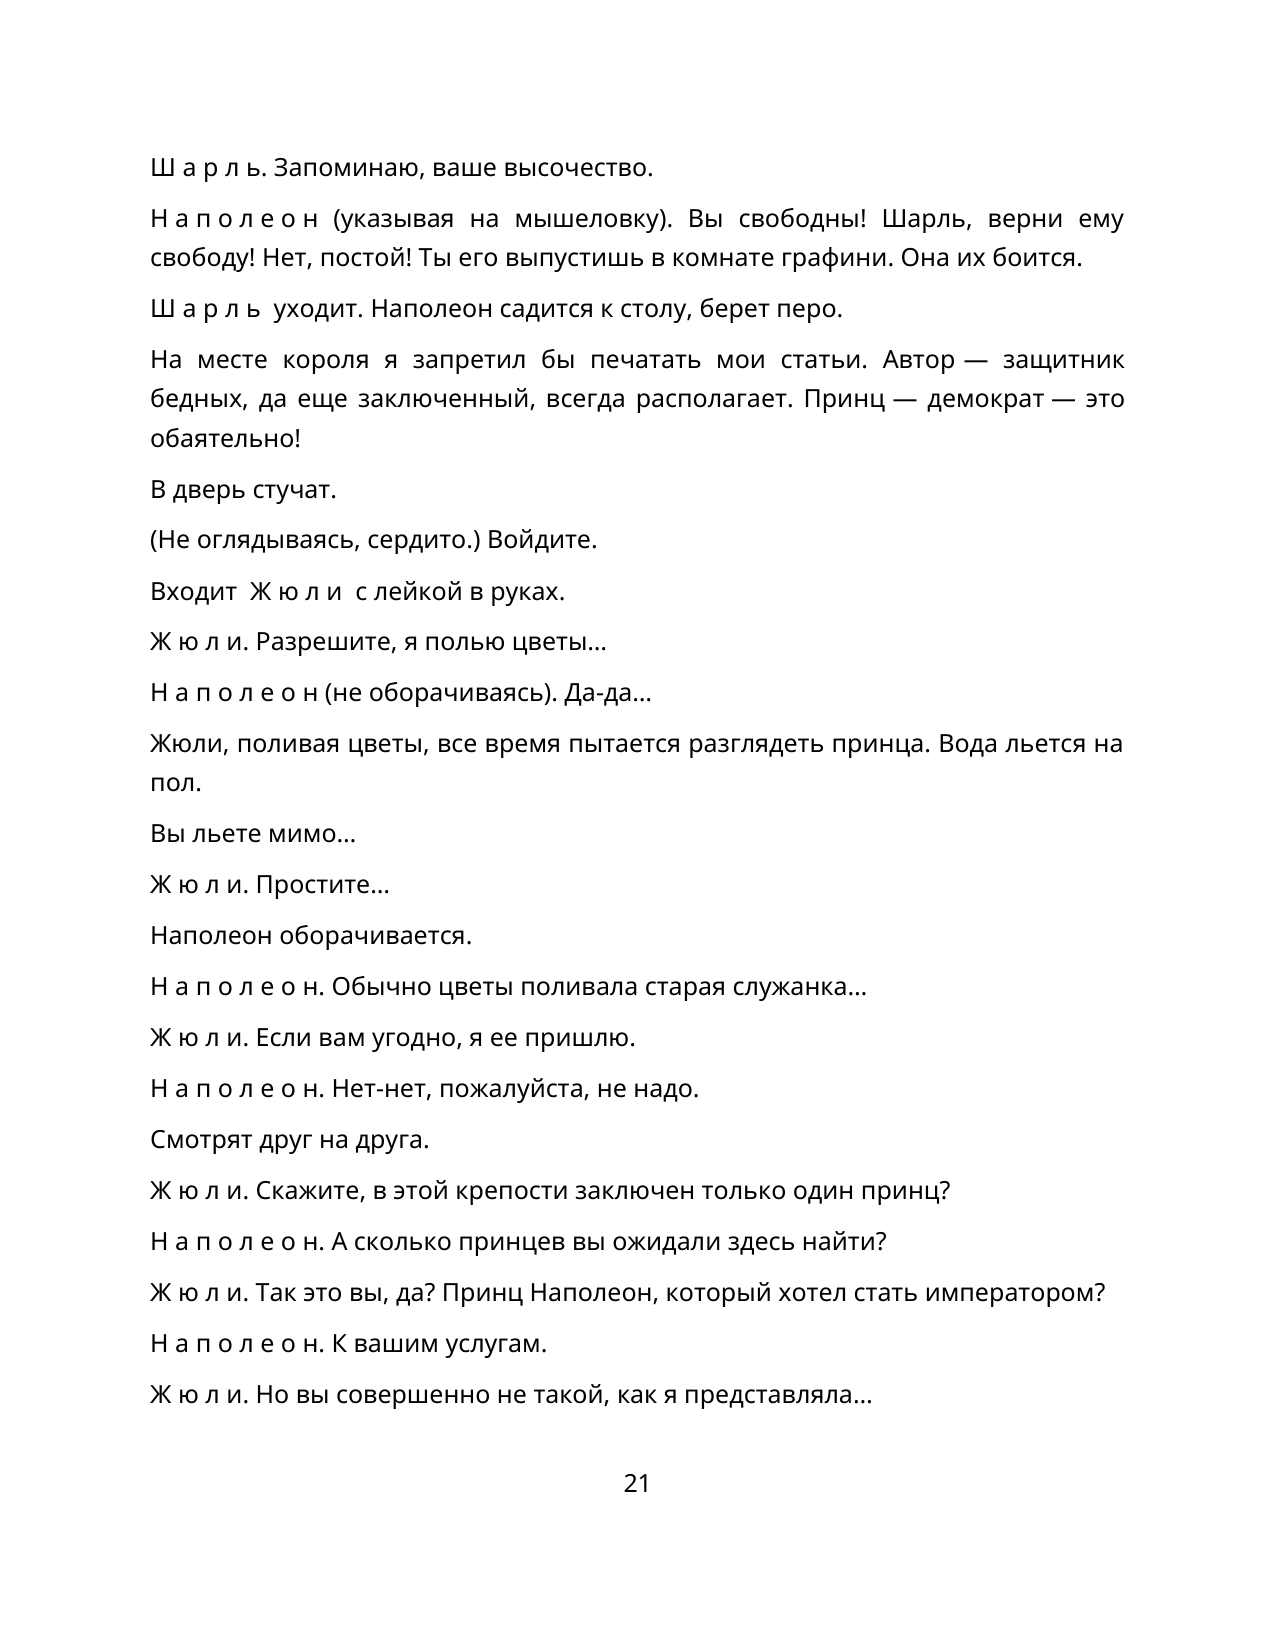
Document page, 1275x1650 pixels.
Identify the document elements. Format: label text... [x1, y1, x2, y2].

text Жюли, поливая цветы, все время пытается разглядеть принца. Вода льется на пол. [150, 726, 1125, 799]
text Ж ю л и. Так это вы, да? Принц Наполеон, который хотел стать императором? [150, 1274, 1125, 1308]
text Входит Ж ю л и с лейкой в руках. [150, 573, 1125, 607]
text (Не оглядываясь, сердито.) Войдите. [150, 522, 1125, 556]
text Ж ю л и. Простите… [150, 867, 1125, 901]
text Наполеон оборачивается. [150, 918, 1125, 952]
text Ж ю л и. Если вам угодно, я ее пришлю. [150, 1020, 1125, 1054]
text Ж ю л и. Но вы совершенно не такой, как я представляла… [150, 1376, 1125, 1410]
text Н а п о л е о н. К вашим услугам. [150, 1325, 1125, 1359]
text Смотрят друг на друга. [150, 1122, 1125, 1156]
text Ж ю л и. Разрешите, я полью цветы… [150, 624, 1125, 658]
text Н а п о л е о н. Нет-нет, пожалуйста, не надо. [150, 1071, 1125, 1105]
text На месте короля я запретил бы печатать мои статьи. Автор — защитник бедных, да еще заключенный, всегда располагает. Принц — демократ — это обаятельно! [150, 342, 1125, 454]
text Н а п о л е о н. А сколько принцев вы ожидали здесь найти? [150, 1223, 1125, 1258]
text В дверь стучат. [150, 471, 1125, 505]
text Н а п о л е о н (указывая на мышеловку). Вы свободны! Шарль, верни ему свободу! Нет, постой! Ты его выпустишь в комнате графини. Она их боится. [150, 201, 1125, 274]
text Н а п о л е о н (не оборачиваясь). Да-да… [150, 675, 1125, 709]
text Ж ю л и. Скажите, в этой крепости заключен только один принц? [150, 1173, 1125, 1207]
text Ш а р л ь уходит. Наполеон садится к столу, берет перо. [150, 291, 1125, 325]
text Ш а р л ь. Запоминаю, ваше высочество. [150, 150, 1125, 184]
text Н а п о л е о н. Обычно цветы поливала старая служанка… [150, 969, 1125, 1003]
text Вы льете мимо… [150, 816, 1125, 850]
